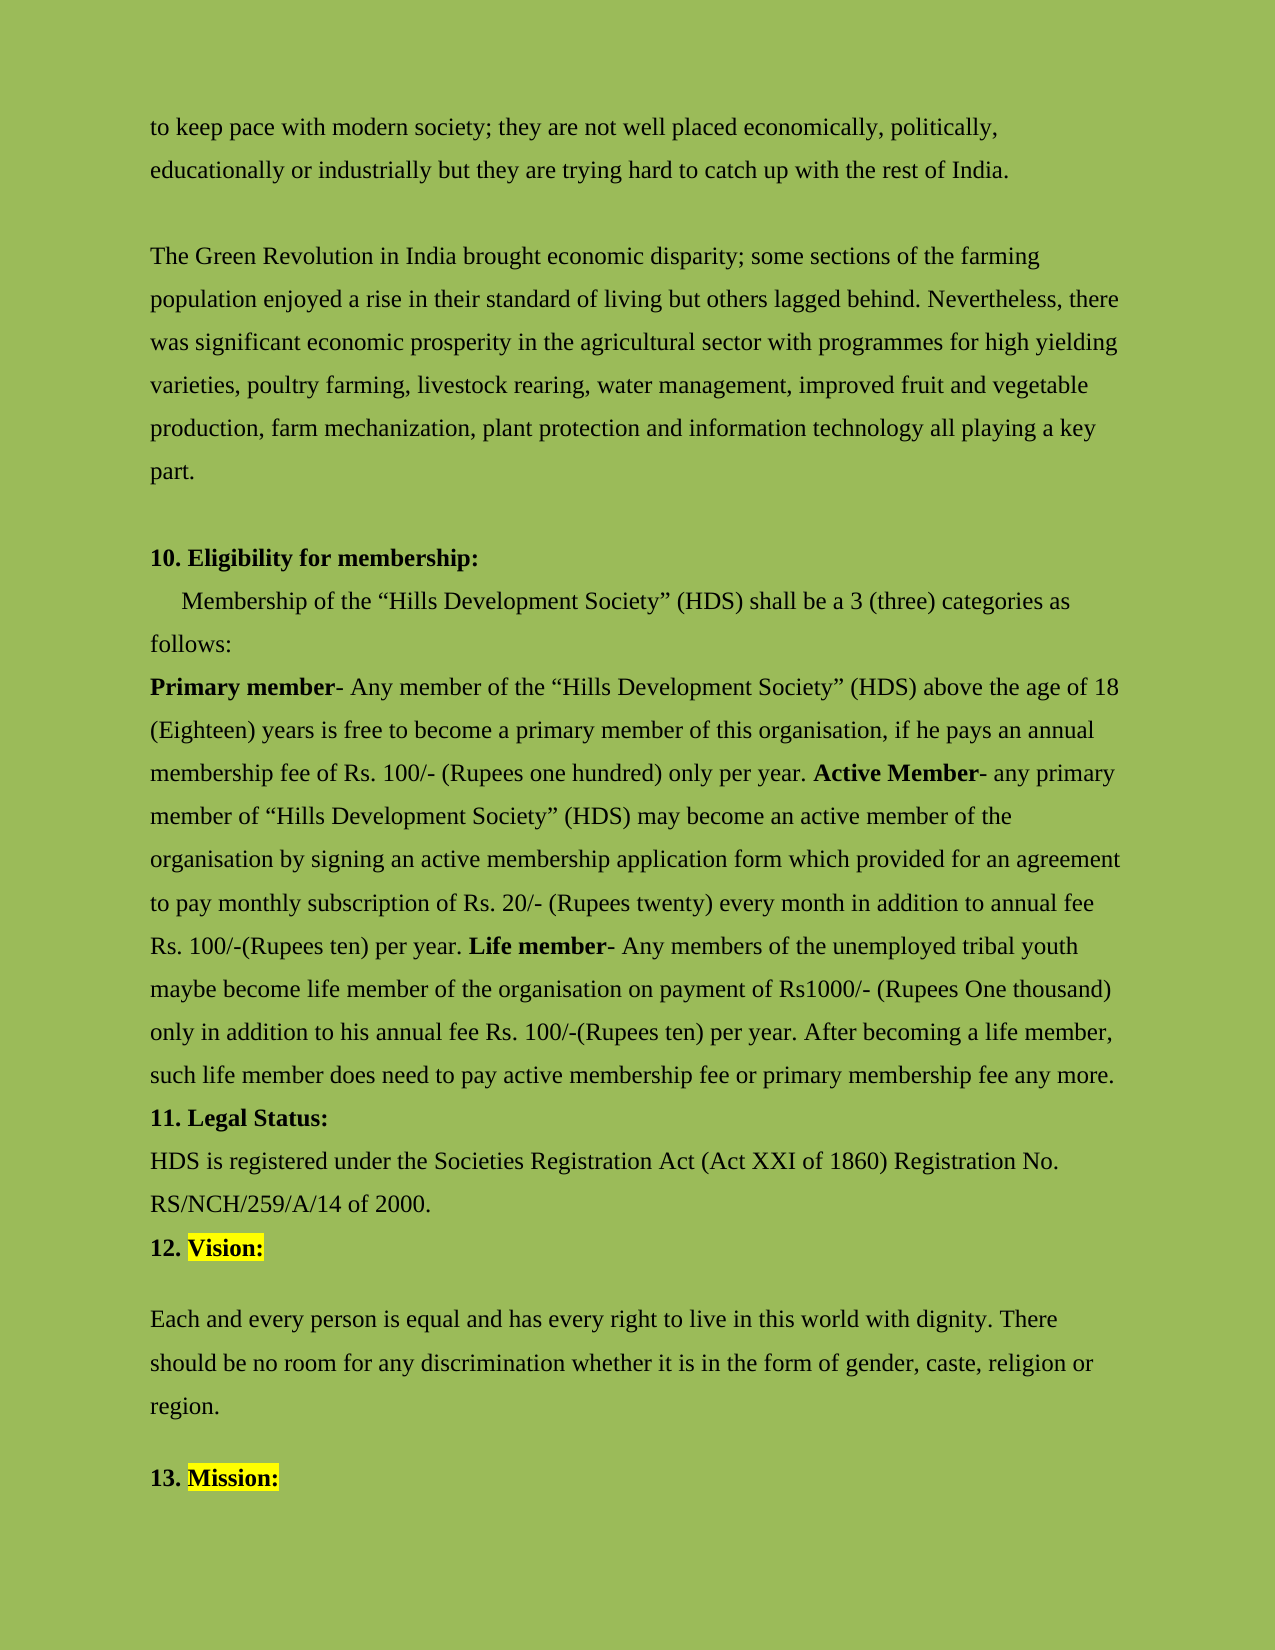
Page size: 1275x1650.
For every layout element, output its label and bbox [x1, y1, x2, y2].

table_cell [150, 113, 1125, 1491]
